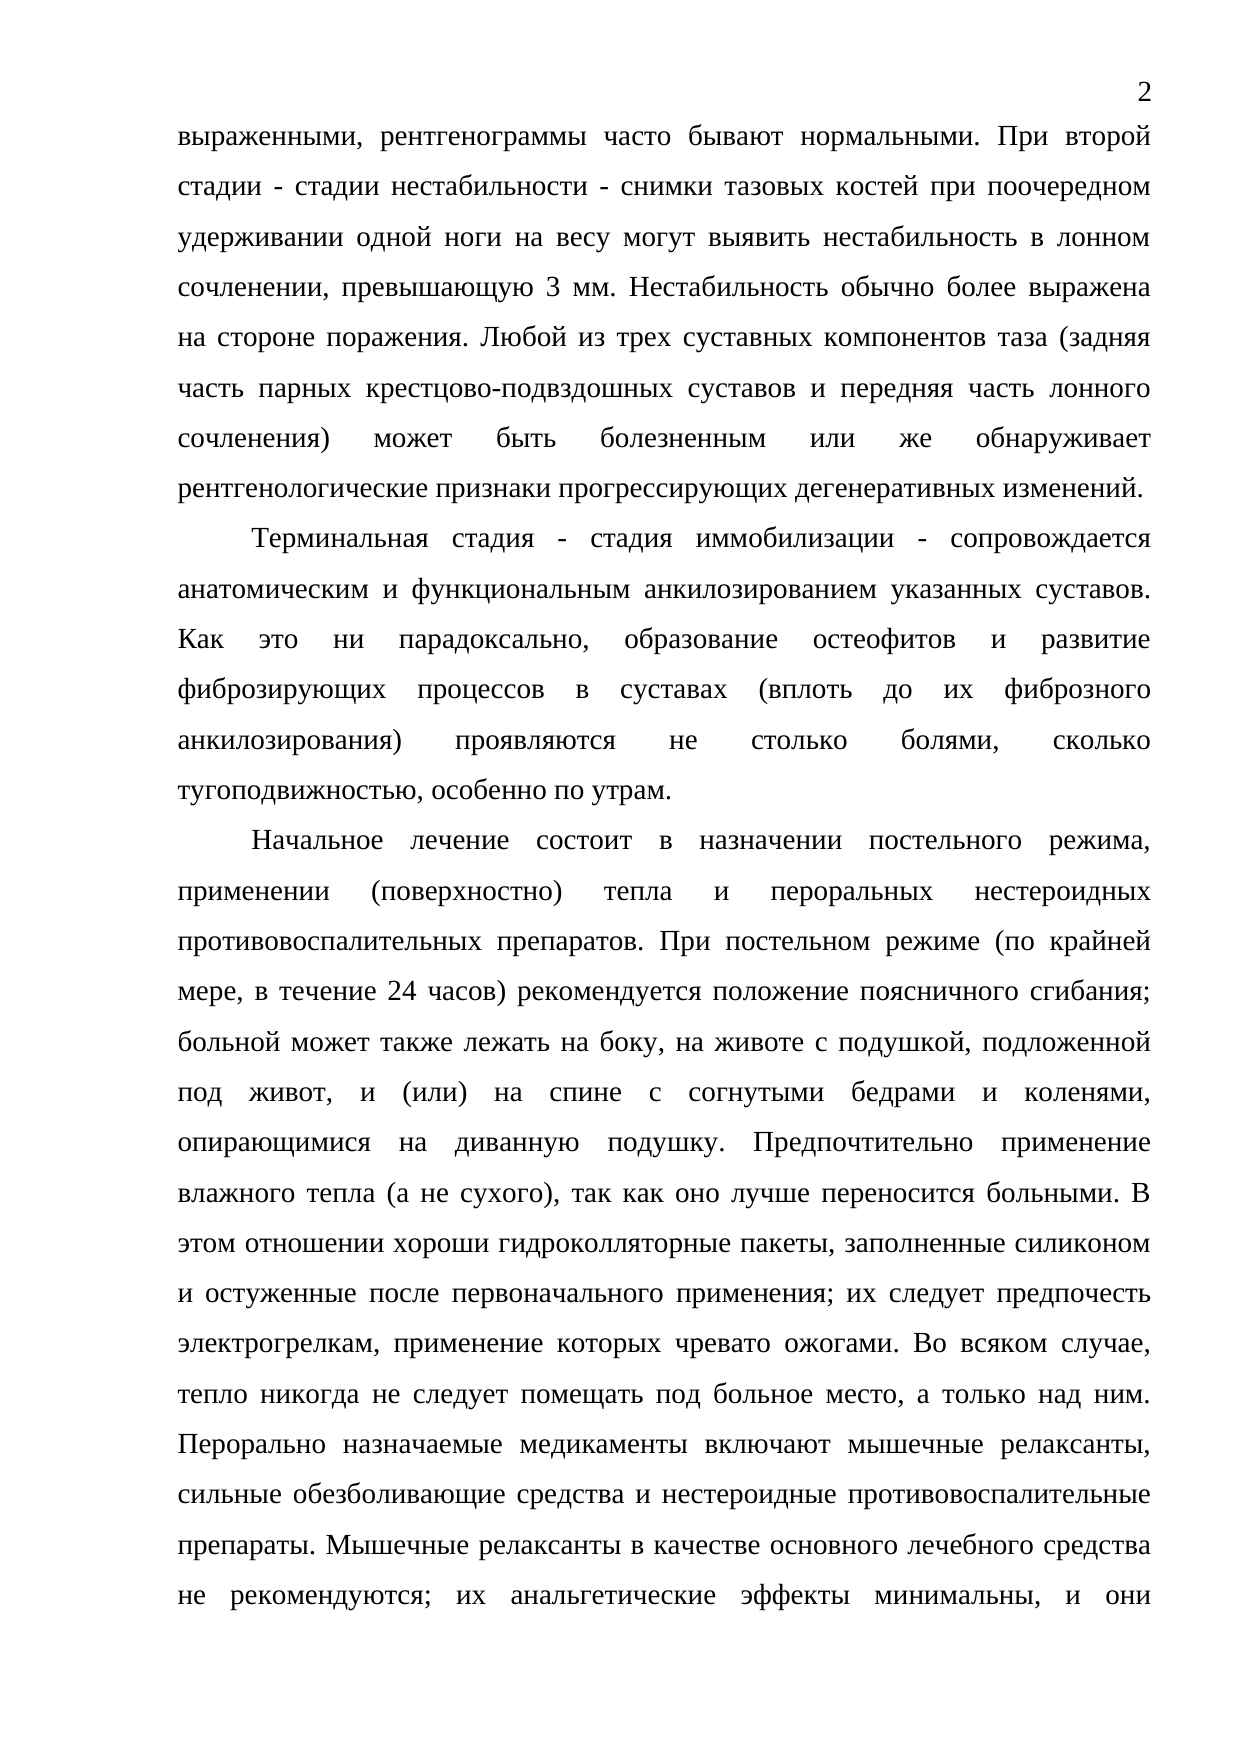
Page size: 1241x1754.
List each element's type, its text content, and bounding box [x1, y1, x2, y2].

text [177, 118, 1152, 504]
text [177, 822, 1152, 1611]
text Терминальная стадия - стадия иммобилизации - сопровождается анатомическим и функциональным анкилозированием указанных суставов. Как это ни парадоксально, образование остеофитов и развитие фиброзирующих процессов в суставах (вплоть до их фиброзного анкилозирования) проявляются не столько болями, сколько тугоподвижностью, особенно по утрам. [177, 521, 1152, 806]
